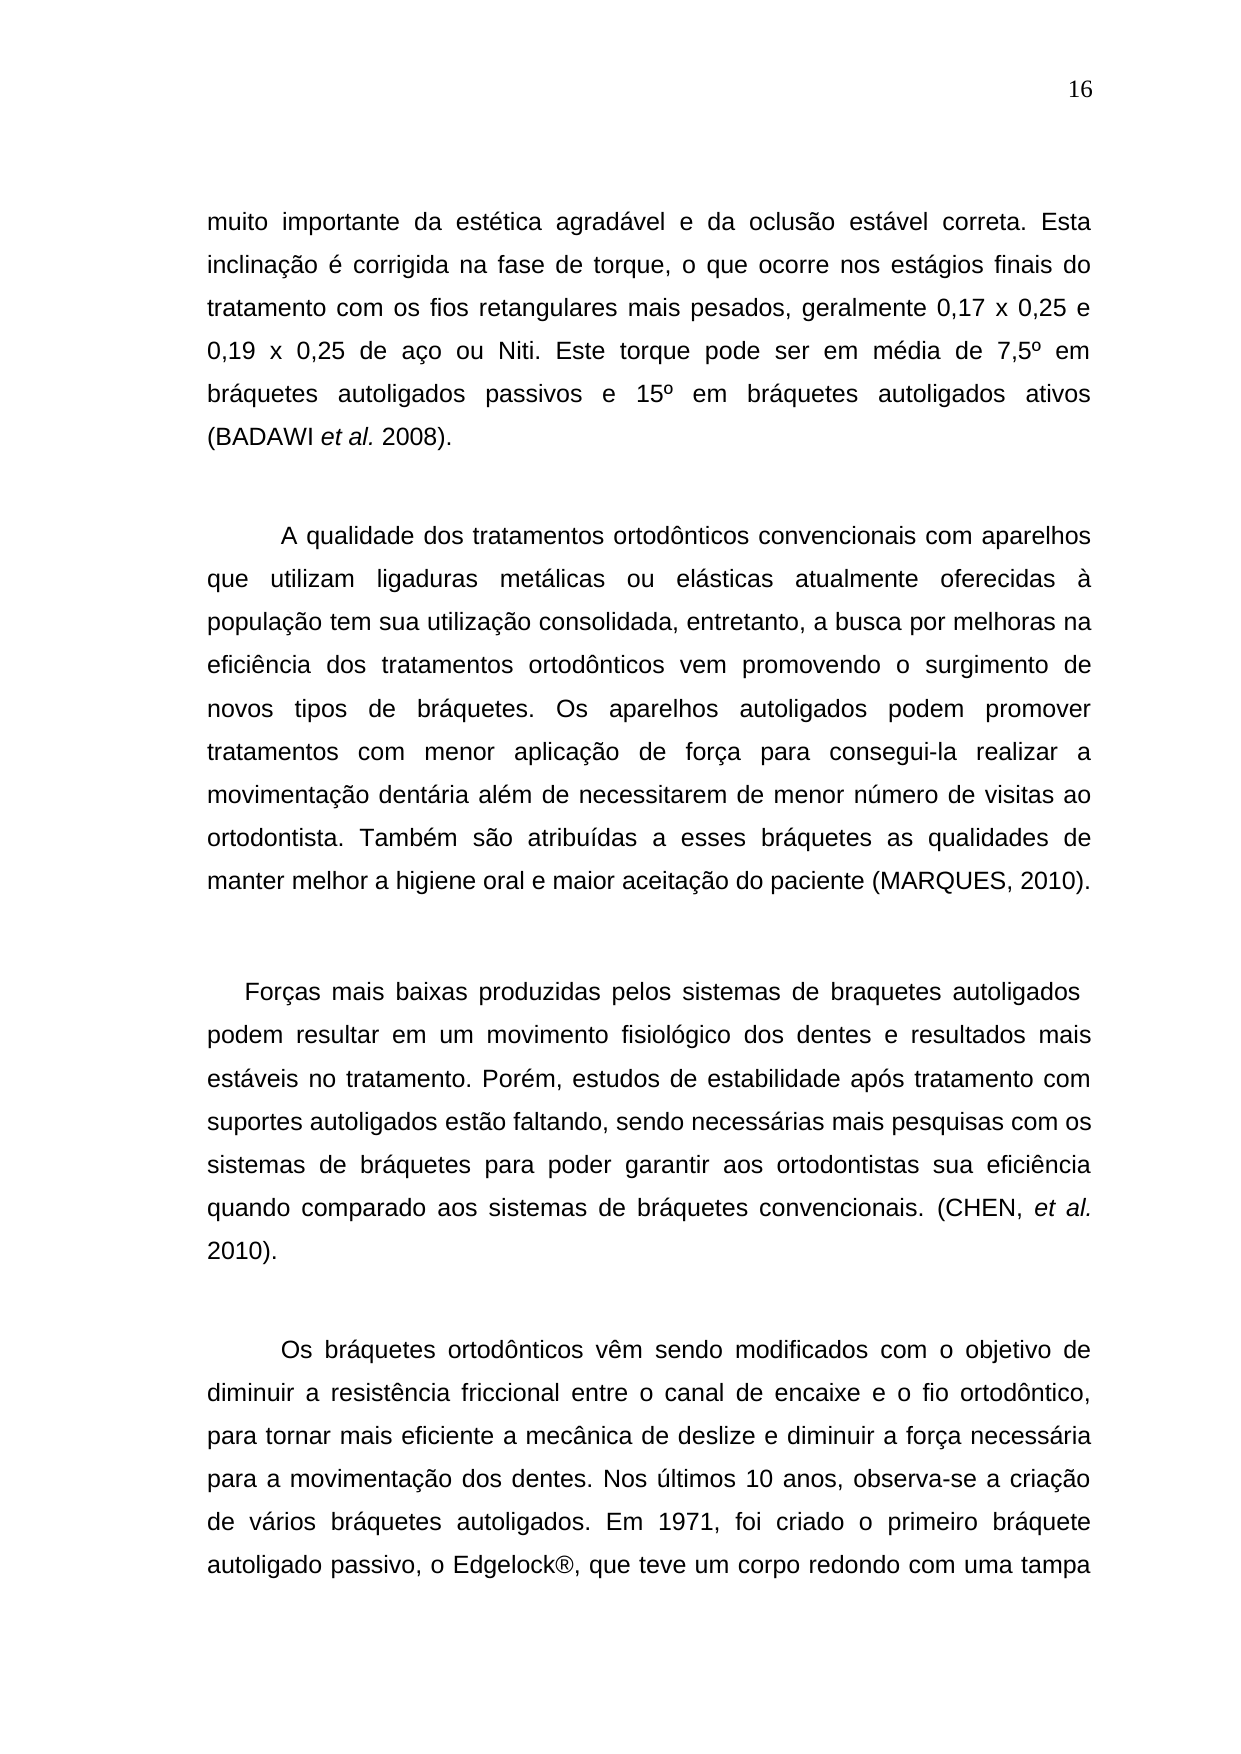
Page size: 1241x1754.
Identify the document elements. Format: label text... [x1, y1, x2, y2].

text A qualidade dos tratamentos ortodônticos convencionais com aparelhos que utilizam ligaduras metálicas ou elásticas atualmente oferecidas à população tem sua utilização consolidada, entretanto, a busca por melhoras na eficiência dos tratamentos ortodônticos vem promovendo o surgimento de novos tipos de bráquetes. Os aparelhos autoligados podem promover tratamentos com menor aplicação de força para consegui-la realizar a movimentação dentária além de necessitarem de menor número de visitas ao ortodontista. Também são atribuídas a esses bráquetes as qualidades de manter melhor a higiene oral e maior aceitação do paciente (MARQUES, 2010). [207, 521, 1092, 895]
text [207, 207, 1092, 451]
text Forças mais baixas produzidas pelos sistemas de braquetes autoligados ​​podem resultar em um movimento fisiológico dos dentes e resultados mais estáveis ​​no tratamento. Porém, estudos de estabilidade após tratamento com suportes autoligados ​​estão faltando, sendo necessárias mais pesquisas com os sistemas de bráquetes para poder garantir aos ortodontistas sua eficiência quando comparado aos sistemas de bráquetes convencionais. (CHEN, et al. 2010). [207, 977, 1092, 1265]
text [207, 1335, 1092, 1579]
